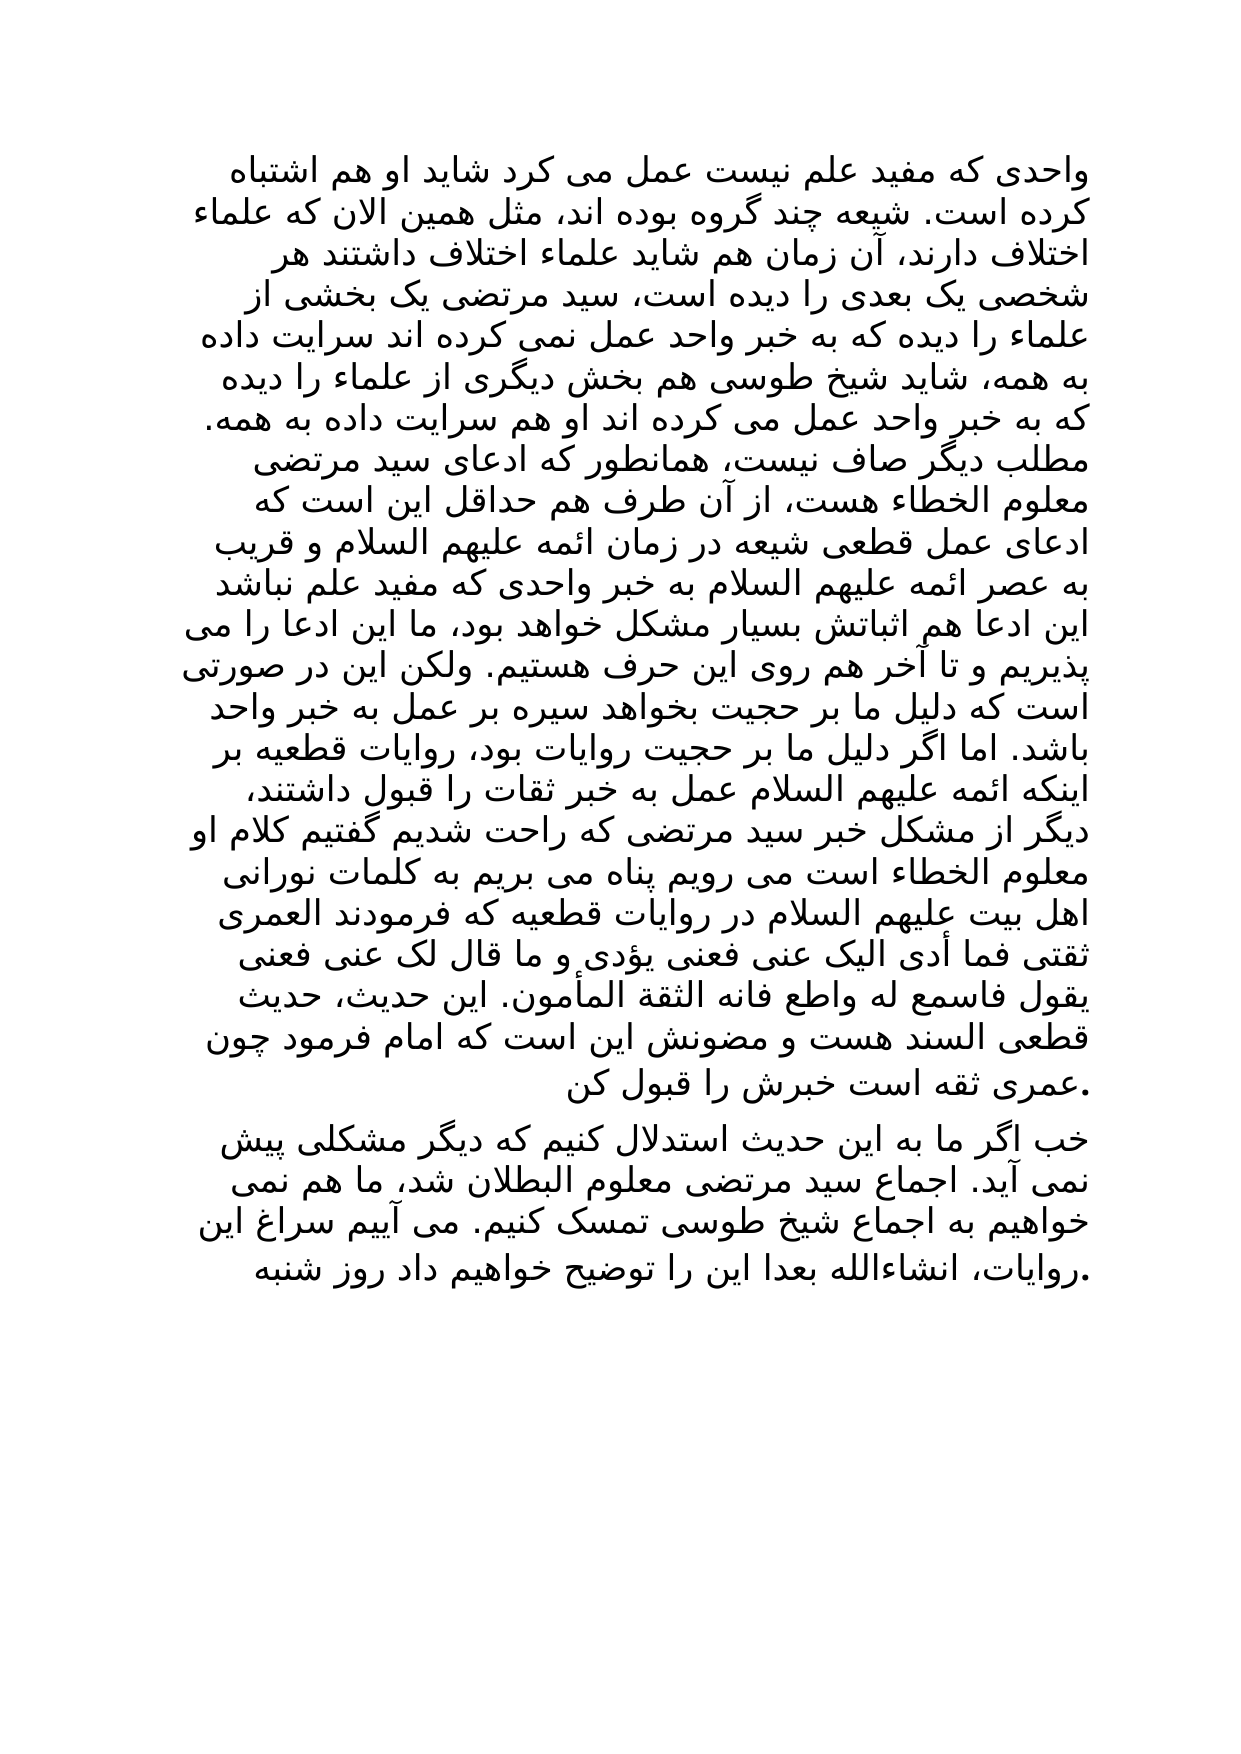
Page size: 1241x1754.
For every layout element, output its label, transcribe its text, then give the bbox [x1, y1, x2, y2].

text خب اگر ما به این حدیث استدلال کنیم که دیگر مشکلی پیش نمی آید. اجماع سید مرتضی معلوم البطلان شد، ما هم نمی خواهیم به اجماع شیخ طوسی تمسک کنیم. می آییم سراغ این روایات، انشاءالله بعدا این را توضیح خواهیم داد روز شنبه. [174, 1118, 1090, 1290]
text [174, 150, 1090, 1106]
